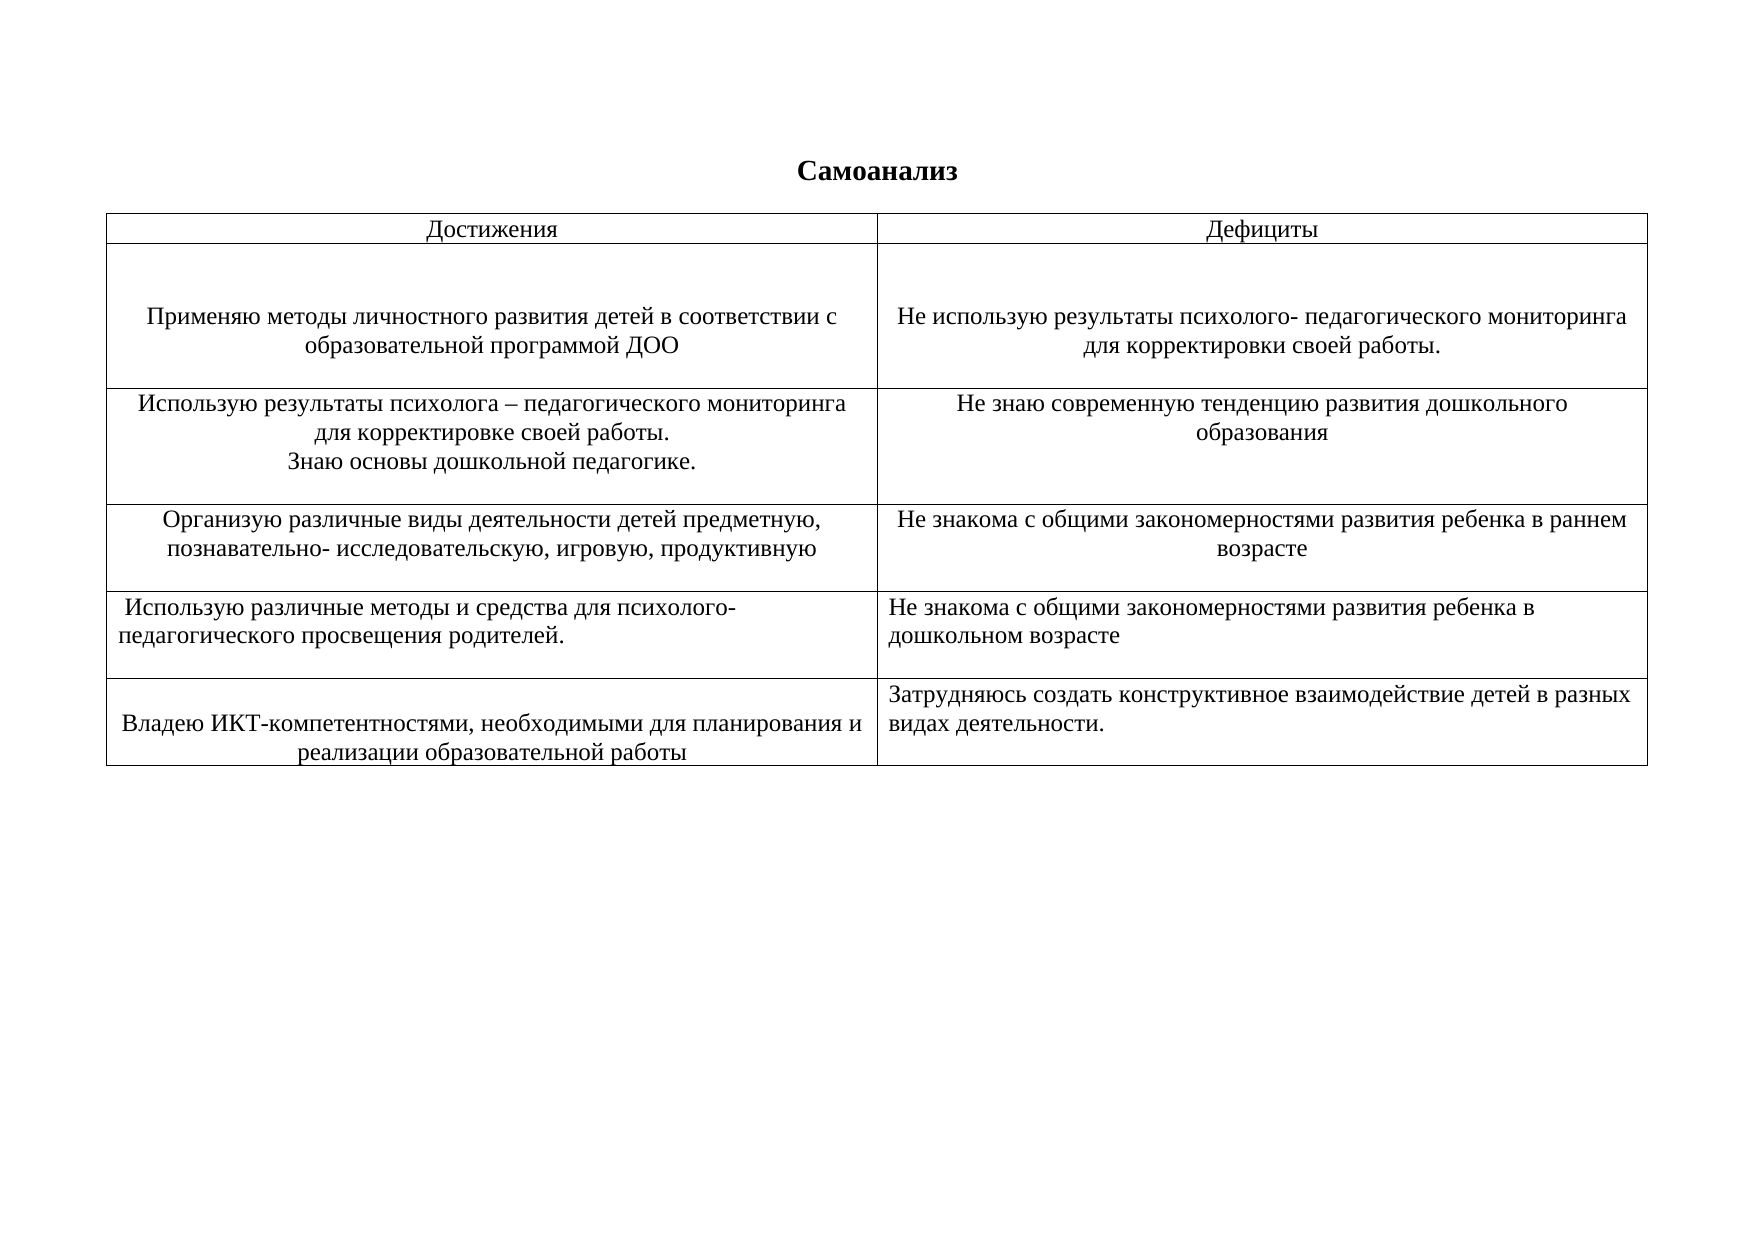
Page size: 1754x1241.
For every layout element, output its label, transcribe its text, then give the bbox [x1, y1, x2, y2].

table_cell Затрудняюсь создать конструктивное взаимодействие детей в разных видах деятельности. [878, 679, 1647, 765]
table_cell Не использую результаты психолого- педагогического мониторинга для корректировки своей работы. [878, 244, 1647, 387]
table_cell Использую различные методы и средства для психолого- педагогического просвещения родителей. [107, 592, 877, 678]
table_cell Не знаю современную тенденцию развития дошкольного образования [878, 389, 1647, 503]
table_header Достижения [107, 214, 877, 243]
table_cell Не знакома с общими закономерностями развития ребенка в дошкольном возрасте [878, 592, 1647, 678]
text Самоанализ [118, 153, 1636, 187]
table_cell Владею ИКТ-компетентностями, необходимыми для планирования и реализации образовательной работы [107, 679, 877, 765]
table_cell Использую результаты психолога – педагогического мониторинга для корректировке своей работы. Знаю основы дошкольной педагогике. [107, 389, 877, 503]
table_header Дефициты [878, 214, 1647, 243]
table_cell Применяю методы личностного развития детей в соответствии с образовательной программой ДОО [107, 244, 877, 387]
table_cell Организую различные виды деятельности детей предметную, познавательно- исследовательскую, игровую, продуктивную [107, 505, 877, 591]
table_cell Не знакома с общими закономерностями развития ребенка в раннем возрасте [878, 505, 1647, 591]
